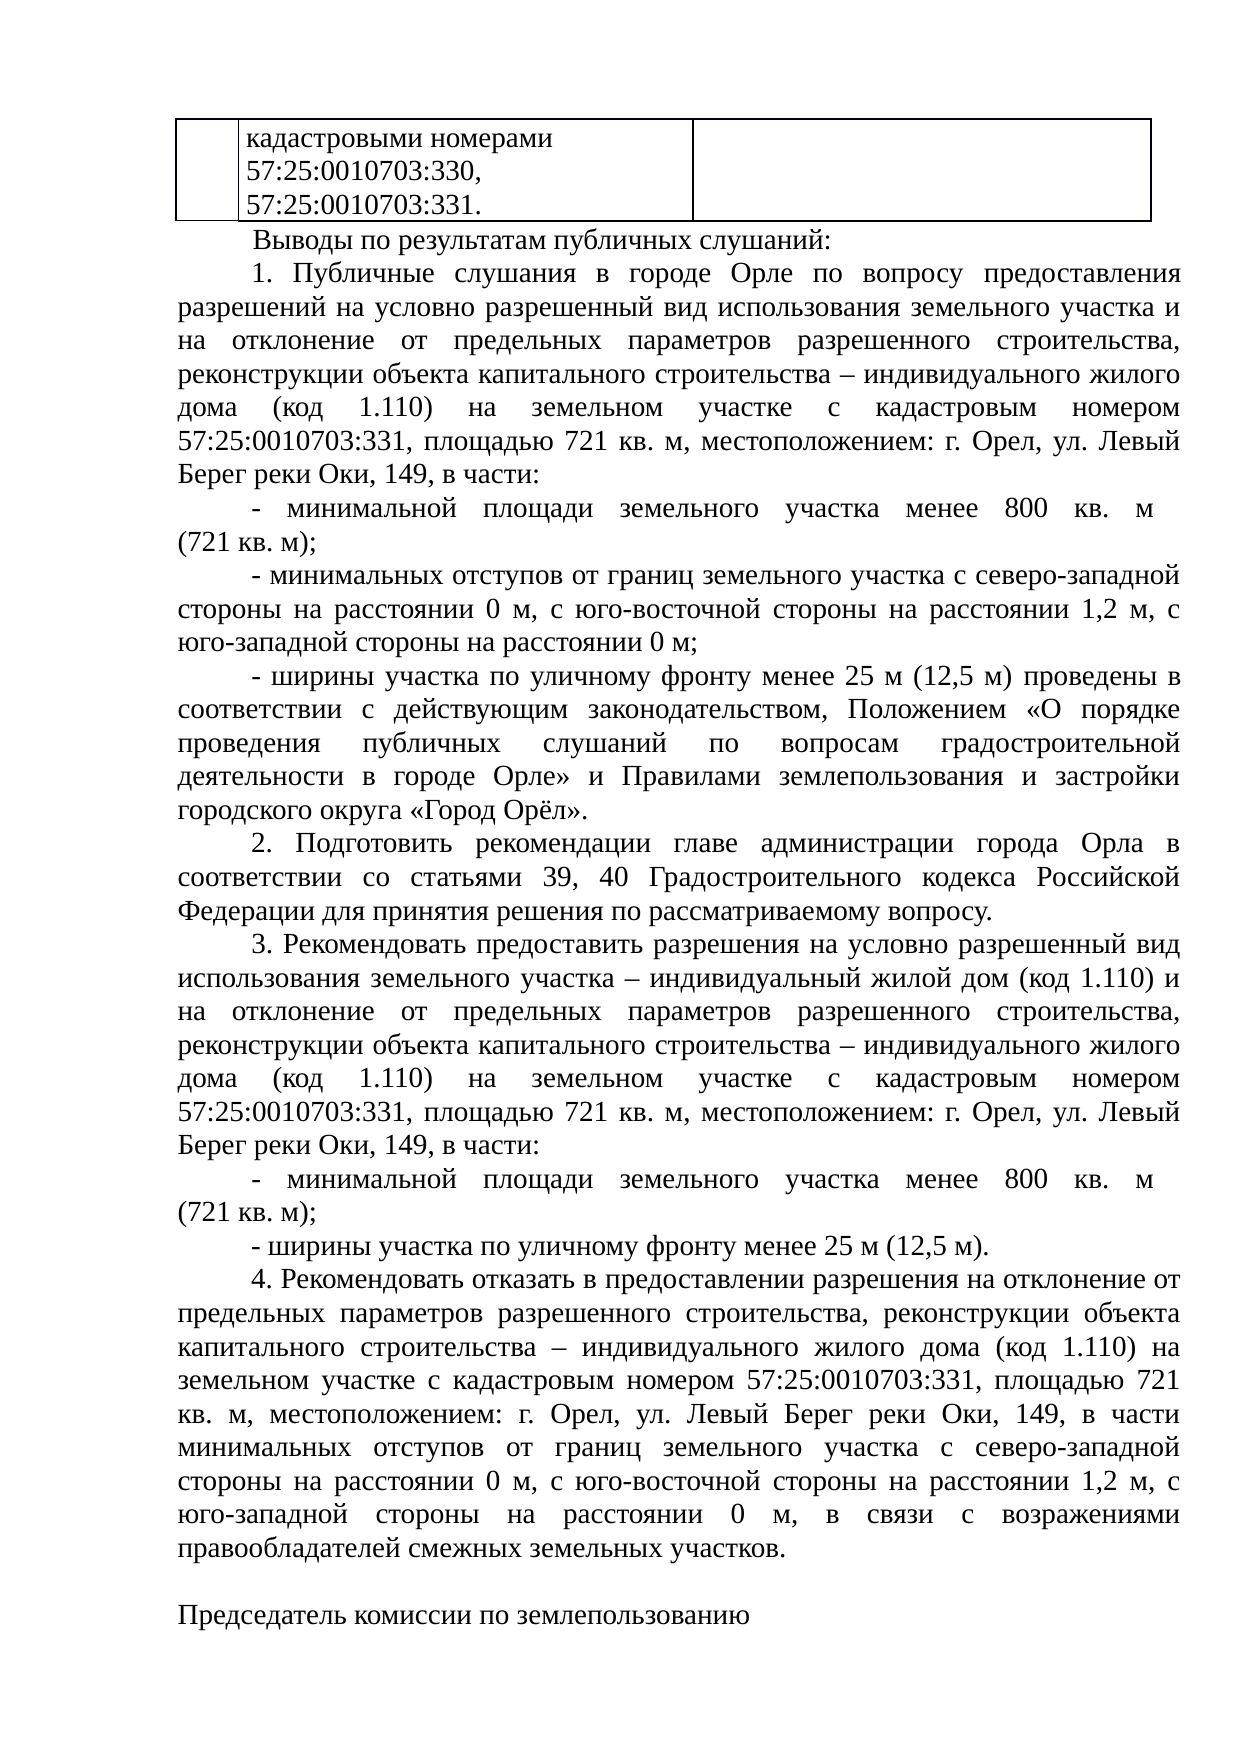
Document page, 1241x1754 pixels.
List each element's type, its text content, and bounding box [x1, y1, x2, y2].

text Выводы по результатам публичных слушаний: [252, 222, 1181, 255]
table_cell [239, 120, 692, 220]
text 1. Публичные слушания в городе Орле по вопросу предоставления разрешений на условно разрешенный вид использования земельного участка и на отклонение от предельных параметров разрешенного строительства, реконструкции объекта капитального строительства – индивидуального жилого дома (код 1.110) на земельном участке с кадастровым номером 57:25:0010703:331, площадью 721 кв. м, местоположением: г. Орел, ул. Левый Берег реки Оки, 149, в части: [177, 255, 1181, 490]
table_cell 1 [177, 120, 238, 220]
text - ширины участка по уличному фронту менее 25 м (12,5 м) проведены в соответствии с действующим законодательством, Положением «О порядке проведения публичных слушаний по вопросам градостроительной деятельности в городе Орле» и Правилами землепользования и застройки городского округа «Город Орёл». [177, 658, 1181, 826]
text 2. Подготовить рекомендации главе администрации города Орла в соответствии со статьями 39, 40 Градостроительного кодекса Российской Федерации для принятия решения по рассматриваемому вопросу. [177, 826, 1181, 926]
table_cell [694, 120, 1150, 220]
list - минимальной площади земельного участка менее 800 кв. м (721 кв. м); [177, 490, 1181, 557]
text Председатель комиссии по землепользованию [177, 1597, 1181, 1631]
text 3. Рекомендовать предоставить разрешения на условно разрешенный вид использования земельного участка – индивидуальный жилой дом (код 1.110) и на отклонение от предельных параметров разрешенного строительства, реконструкции объекта капитального строительства – индивидуального жилого дома (код 1.110) на земельном участке с кадастровым номером 57:25:0010703:331, площадью 721 кв. м, местоположением: г. Орел, ул. Левый Берег реки Оки, 149, в части: [177, 926, 1181, 1161]
text - ширины участка по уличному фронту менее 25 м (12,5 м). [177, 1228, 1181, 1262]
list - минимальных отступов от границ земельного участка с северо-западной стороны на расстоянии 0 м, с юго-восточной стороны на расстоянии 1,2 м, с юго-западной стороны на расстоянии 0 м; [177, 557, 1181, 658]
list - минимальной площади земельного участка менее 800 кв. м (721 кв. м); [177, 1161, 1181, 1228]
text 4. Рекомендовать отказать в предоставлении разрешения на отклонение от предельных параметров разрешенного строительства, реконструкции объекта капитального строительства – индивидуального жилого дома (код 1.110) на земельном участке с кадастровым номером 57:25:0010703:331, площадью 721 кв. м, местоположением: г. Орел, ул. Левый Берег реки Оки, 149, в части минимальных отступов от границ земельного участка с северо-западной стороны на расстоянии 0 м, с юго-восточной стороны на расстоянии 1,2 м, с юго-западной стороны на расстоянии 0 м, в связи с возражениями правообладателей смежных земельных участков. [177, 1262, 1181, 1563]
